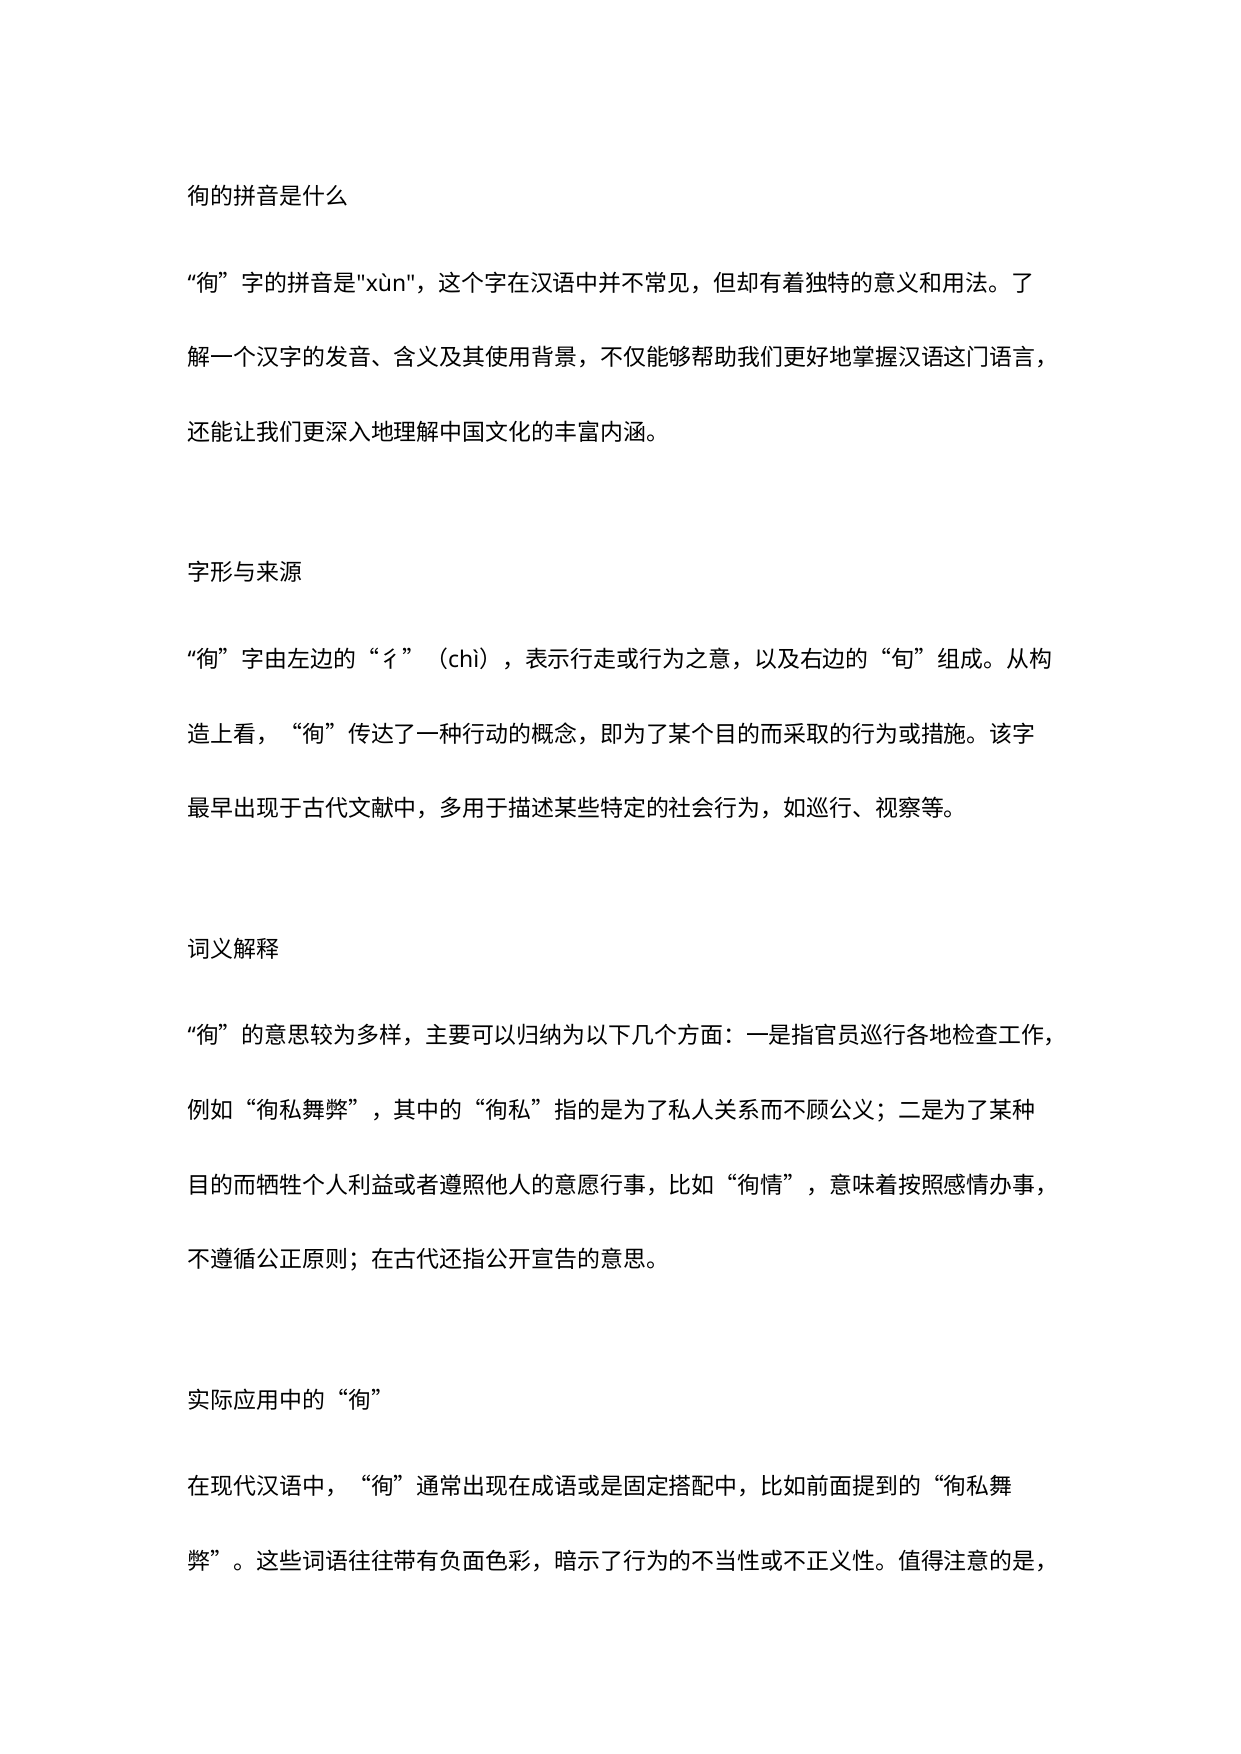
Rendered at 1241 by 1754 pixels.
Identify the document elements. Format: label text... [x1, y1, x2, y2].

text “徇”字的拼音是"xùn"，这个字在汉语中并不常见，但却有着独特的意义和用法。了解一个汉字的发音、含义及其使用背景，不仅能够帮助我们更好地掌握汉语这门语言，还能让我们更深入地理解中国文化的丰富内涵。 [187, 248, 1053, 463]
text “徇”的意思较为多样，主要可以归纳为以下几个方面：一是指官员巡行各地检查工作，例如“徇私舞弊”，其中的“徇私”指的是为了私人关系而不顾公义；二是为了某种目的而牺牲个人利益或者遵照他人的意愿行事，比如“徇情”，意味着按照感情办事，不遵循公正原则；在古代还指公开宣告的意思。 [187, 1001, 1053, 1290]
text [187, 1452, 1053, 1592]
text 字形与来源 [187, 538, 1053, 603]
text 实际应用中的“徇” [187, 1366, 1053, 1431]
text 徇的拼音是什么 [187, 162, 1053, 227]
text 词义解释 [187, 915, 1053, 980]
text “徇”字由左边的“彳”（chì），表示行走或行为之意，以及右边的“旬”组成。从构造上看，“徇”传达了一种行动的概念，即为了某个目的而采取的行为或措施。该字最早出现于古代文献中，多用于描述某些特定的社会行为，如巡行、视察等。 [187, 625, 1053, 839]
